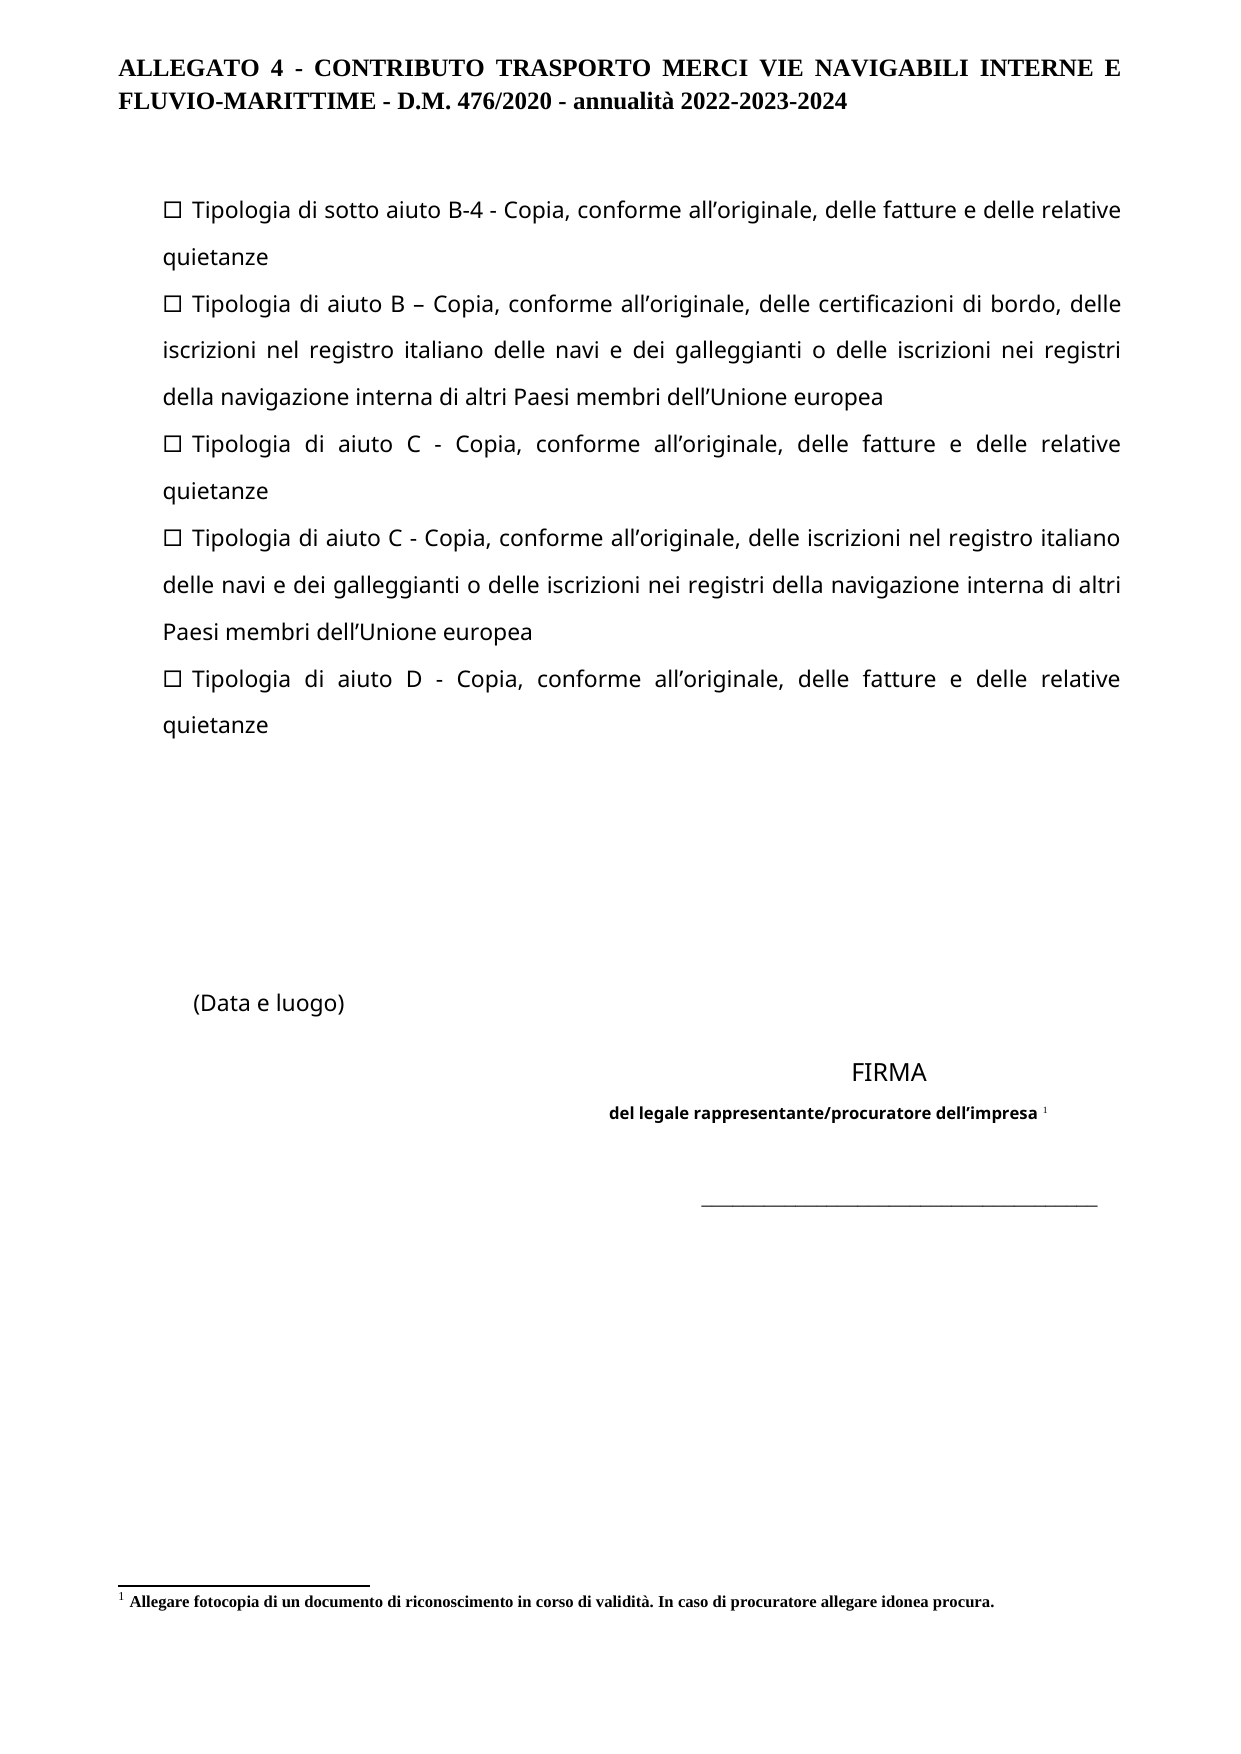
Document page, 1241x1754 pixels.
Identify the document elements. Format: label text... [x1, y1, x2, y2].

list (Data e luogo) [193, 987, 1122, 1018]
text FIRMA [118, 1055, 1122, 1089]
text ______________________________________ [118, 1184, 1122, 1209]
text del legale rappresentante/procuratore dell’impresa [118, 1101, 1122, 1124]
list Tipologia di aiuto C - Copia, conforme all’originale, delle fatture e delle relative quietanze [162, 428, 1122, 506]
list Tipologia di sotto aiuto B-4 - Copia, conforme all’originale, delle fatture e delle relative quietanze [162, 194, 1122, 272]
list Tipologia di aiuto C - Copia, conforme all’originale, delle iscrizioni nel registro italiano delle navi e dei galleggianti o delle iscrizioni nei registri della navigazione interna di altri Paesi membri dell’Unione europea [162, 522, 1122, 647]
list Tipologia di aiuto D - Copia, conforme all’originale, delle fatture e delle relative quietanze [162, 663, 1122, 741]
list Tipologia di aiuto B – Copia, conforme all’originale, delle certificazioni di bordo, delle iscrizioni nel registro italiano delle navi e dei galleggianti o delle iscrizioni nei registri della navigazione interna di altri Paesi membri dell’Unione europea [162, 288, 1122, 413]
